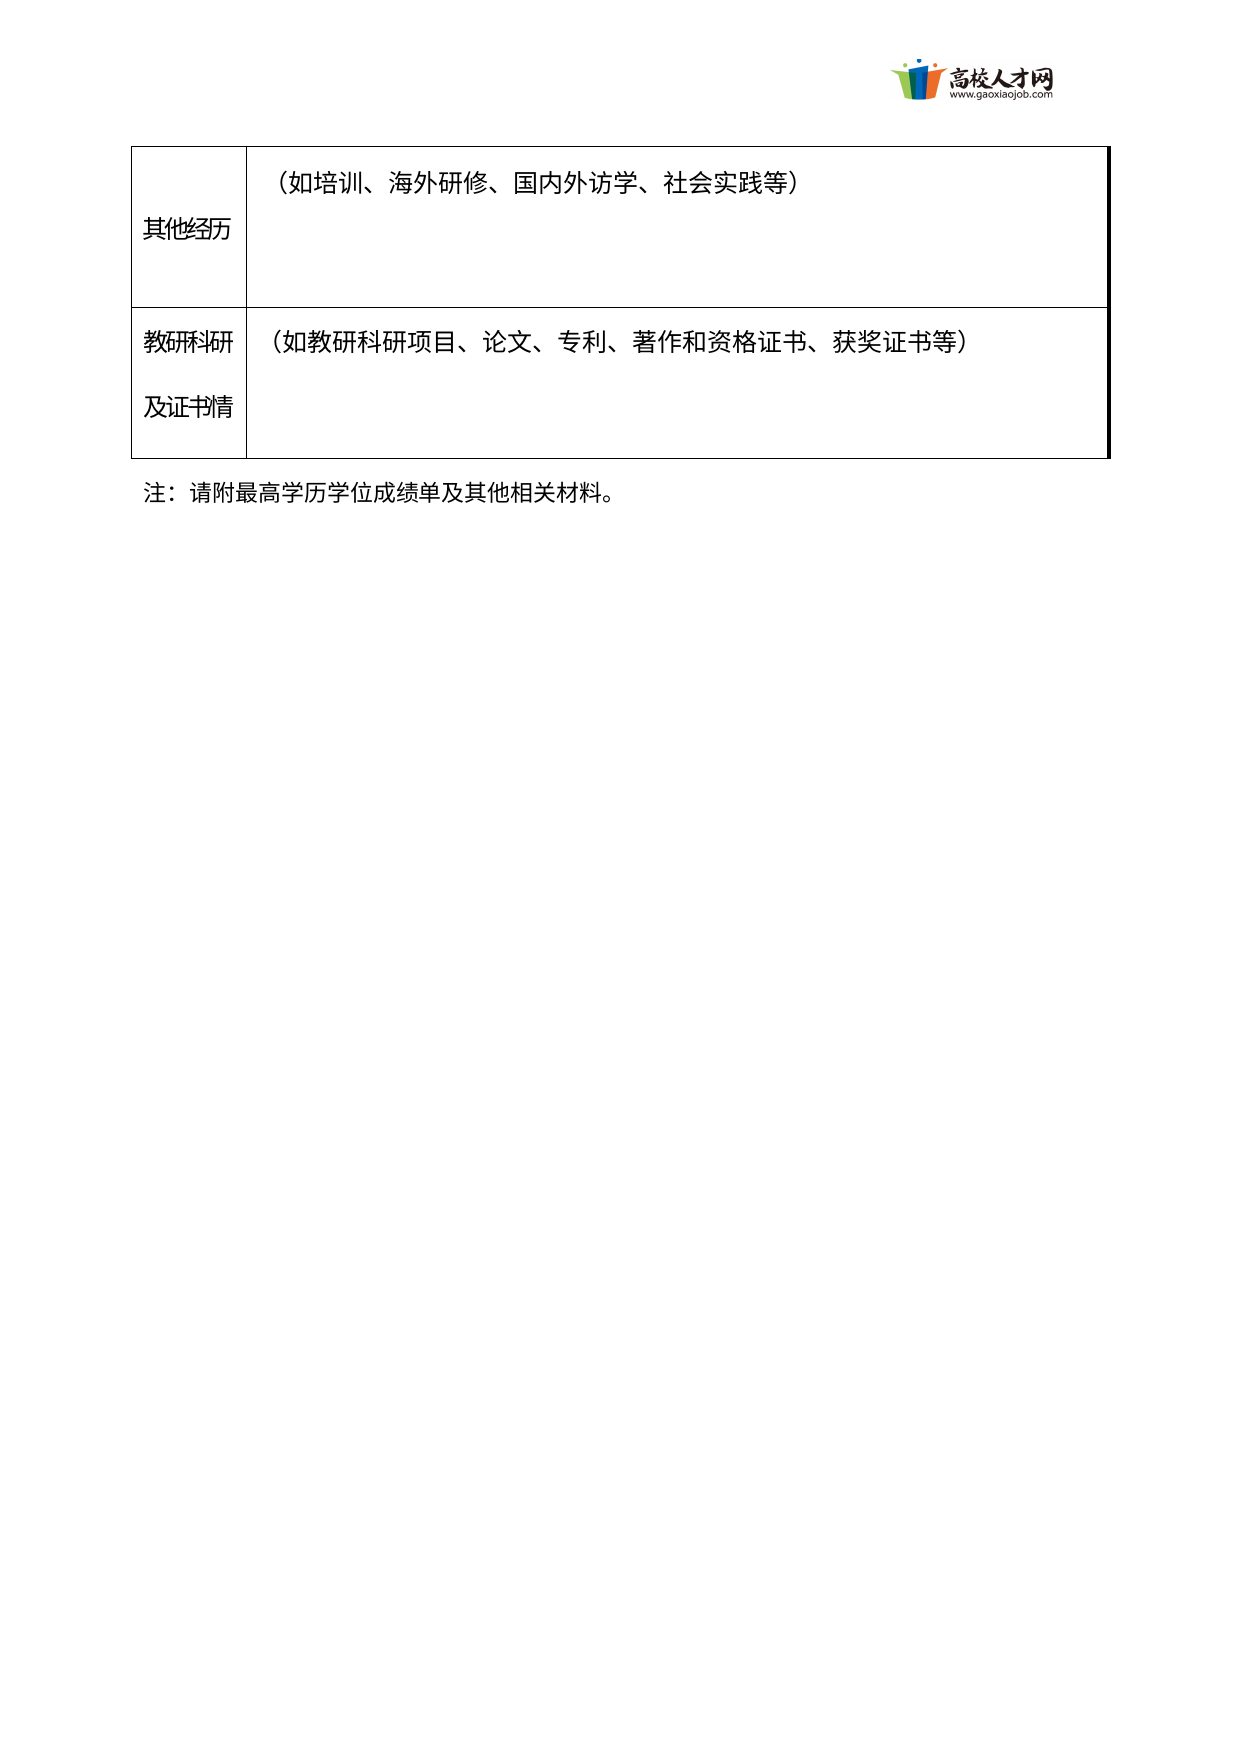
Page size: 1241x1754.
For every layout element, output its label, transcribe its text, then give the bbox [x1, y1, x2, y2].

table_cell （如培训、海外研修、国内外访学、社会实践等） [247, 147, 1107, 307]
table_cell 其他经历 [132, 147, 246, 307]
picture [890, 59, 1053, 100]
text 注：请附最高学历学位成绩单及其他相关材料。 [144, 459, 1053, 523]
table_cell 教研科研及证书情况 [132, 308, 246, 457]
table_cell （如教研科研项目、论文、专利、著作和资格证书、获奖证书等） [247, 308, 1107, 457]
